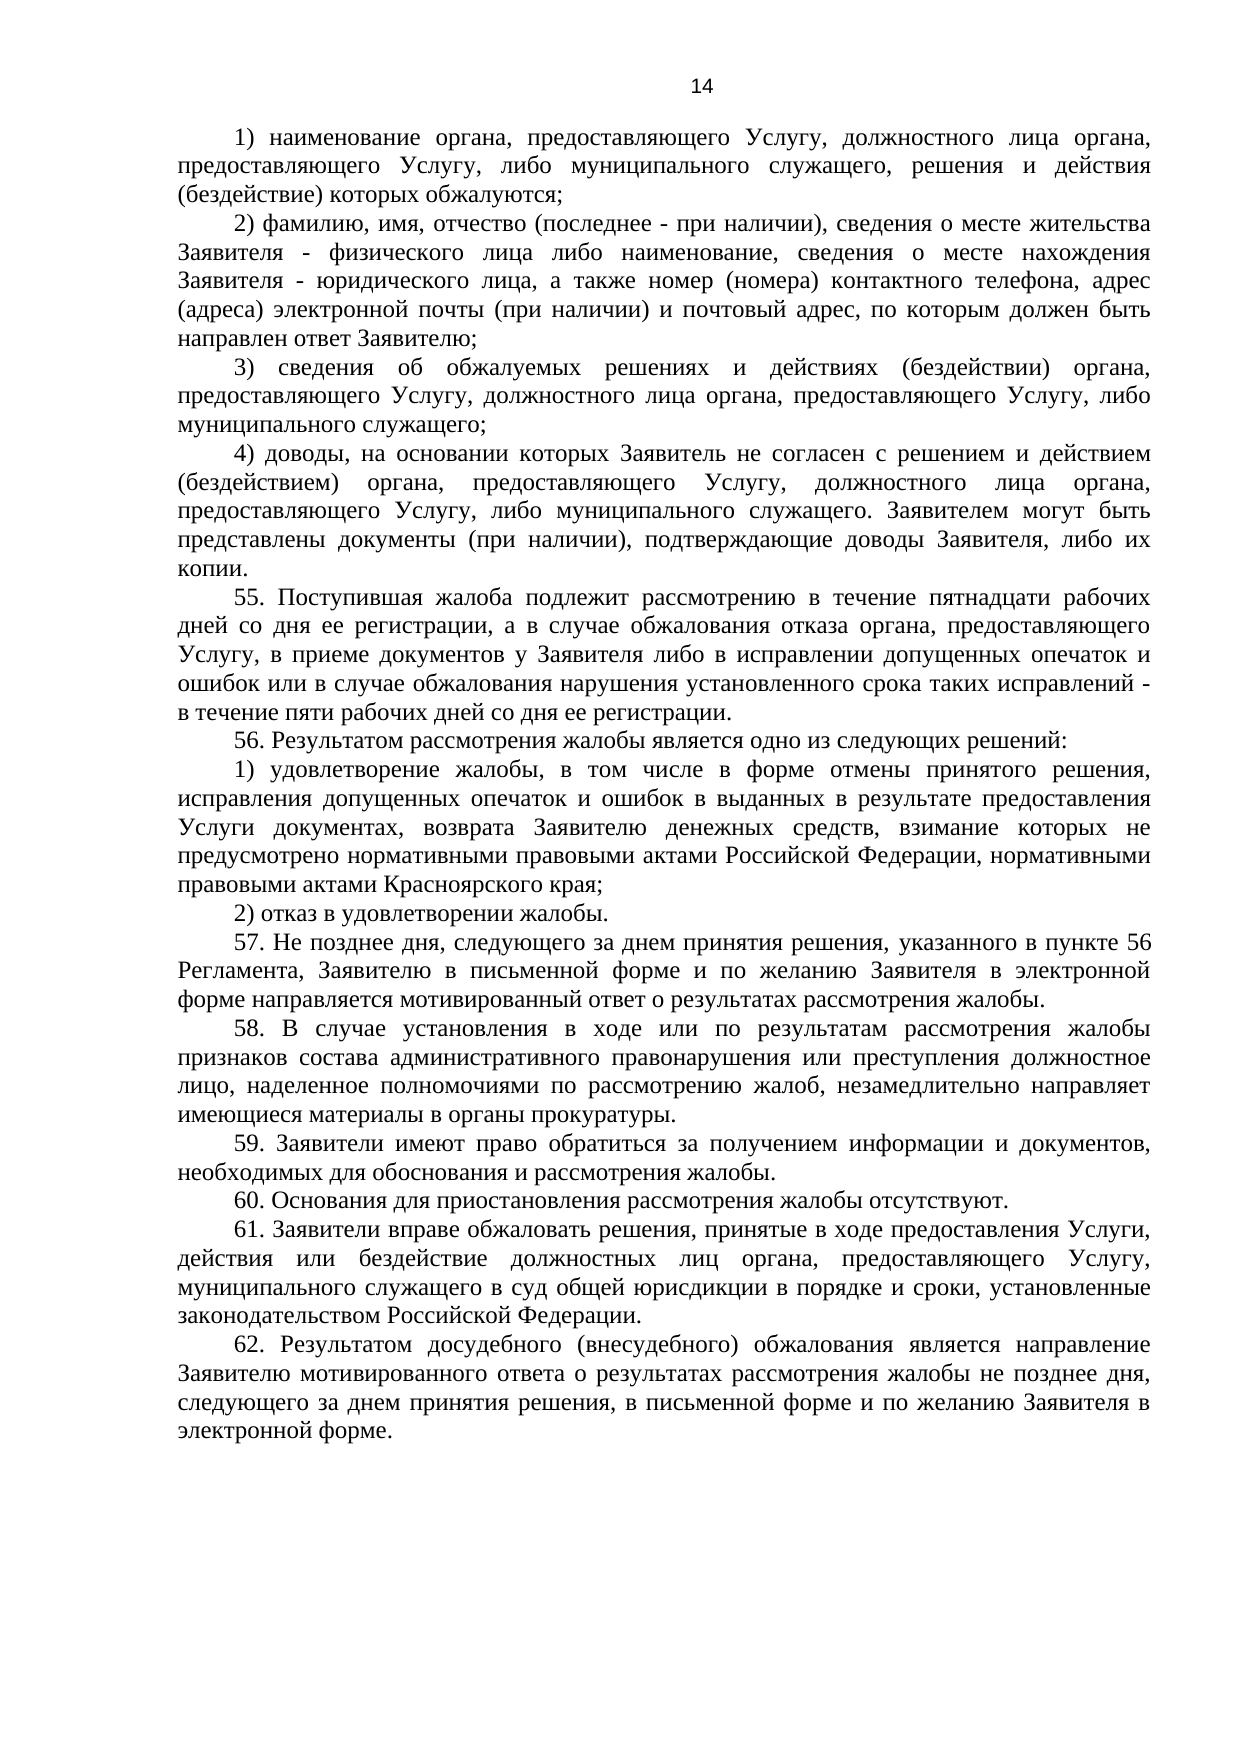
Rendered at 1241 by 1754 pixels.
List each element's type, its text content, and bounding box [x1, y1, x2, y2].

text 55. Поступившая жалоба подлежит рассмотрению в течение пятнадцати рабочих дней со дня ее регистрации, а в случае обжалования отказа органа, предоставляющего Услугу, в приеме документов у Заявителя либо в исправлении допущенных опечаток и ошибок или в случае обжалования нарушения установленного срока таких исправлений - в течение пяти рабочих дней со дня ее регистрации. [177, 582, 1152, 726]
text 1) наименование органа, предоставляющего Услугу, должностного лица органа, предоставляющего Услугу, либо муниципального служащего, решения и действия (бездействие) которых обжалуются; [177, 122, 1152, 208]
text 61. Заявители вправе обжаловать решения, принятые в ходе предоставления Услуги, действия или бездействие должностных лиц органа, предоставляющего Услугу, муниципального служащего в суд общей юрисдикции в порядке и сроки, установленные законодательством Российской Федерации. [177, 1214, 1152, 1329]
text 4) доводы, на основании которых Заявитель не согласен с решением и действием (бездействием) органа, предоставляющего Услугу, должностного лица органа, предоставляющего Услугу, либо муниципального служащего. Заявителем могут быть представлены документы (при наличии), подтверждающие доводы Заявителя, либо их копии. [177, 438, 1152, 582]
text 3) сведения об обжалуемых решениях и действиях (бездействии) органа, предоставляющего Услугу, должностного лица органа, предоставляющего Услугу, либо муниципального служащего; [177, 352, 1152, 438]
text 2) отказ в удовлетворении жалобы. [177, 898, 1152, 927]
text 60. Основания для приостановления рассмотрения жалобы отсутствуют. [177, 1186, 1152, 1214]
text 56. Результатом рассмотрения жалобы является одно из следующих решений: [177, 726, 1152, 754]
text 2) фамилию, имя, отчество (последнее - при наличии), сведения о месте жительства Заявителя - физического лица либо наименование, сведения о месте нахождения Заявителя - юридического лица, а также номер (номера) контактного телефона, адрес (адреса) электронной почты (при наличии) и почтовый адрес, по которым должен быть направлен ответ Заявителю; [177, 208, 1152, 352]
text 57. Не позднее дня, следующего за днем принятия решения, указанного в пункте 56 Регламента, Заявителю в письменной форме и по желанию Заявителя в электронной форме направляется мотивированный ответ о результатах рассмотрения жалобы. [177, 927, 1152, 1013]
text 58. В случае установления в ходе или по результатам рассмотрения жалобы признаков состава административного правонарушения или преступления должностное лицо, наделенное полномочиями по рассмотрению жалоб, незамедлительно направляет имеющиеся материалы в органы прокуратуры. [177, 1013, 1152, 1128]
text 62. Результатом досудебного (внесудебного) обжалования является направление Заявителю мотивированного ответа о результатах рассмотрения жалобы не позднее дня, следующего за днем принятия решения, в письменной форме и по желанию Заявителя в электронной форме. [177, 1329, 1152, 1444]
text 1) удовлетворение жалобы, в том числе в форме отмены принятого решения, исправления допущенных опечаток и ошибок в выданных в результате предоставления Услуги документах, возврата Заявителю денежных средств, взимание которых не предусмотрено нормативными правовыми актами Российской Федерации, нормативными правовыми актами Красноярского края; [177, 754, 1152, 898]
text 59. Заявители имеют право обратиться за получением информации и документов, необходимых для обоснования и рассмотрения жалобы. [177, 1128, 1152, 1186]
